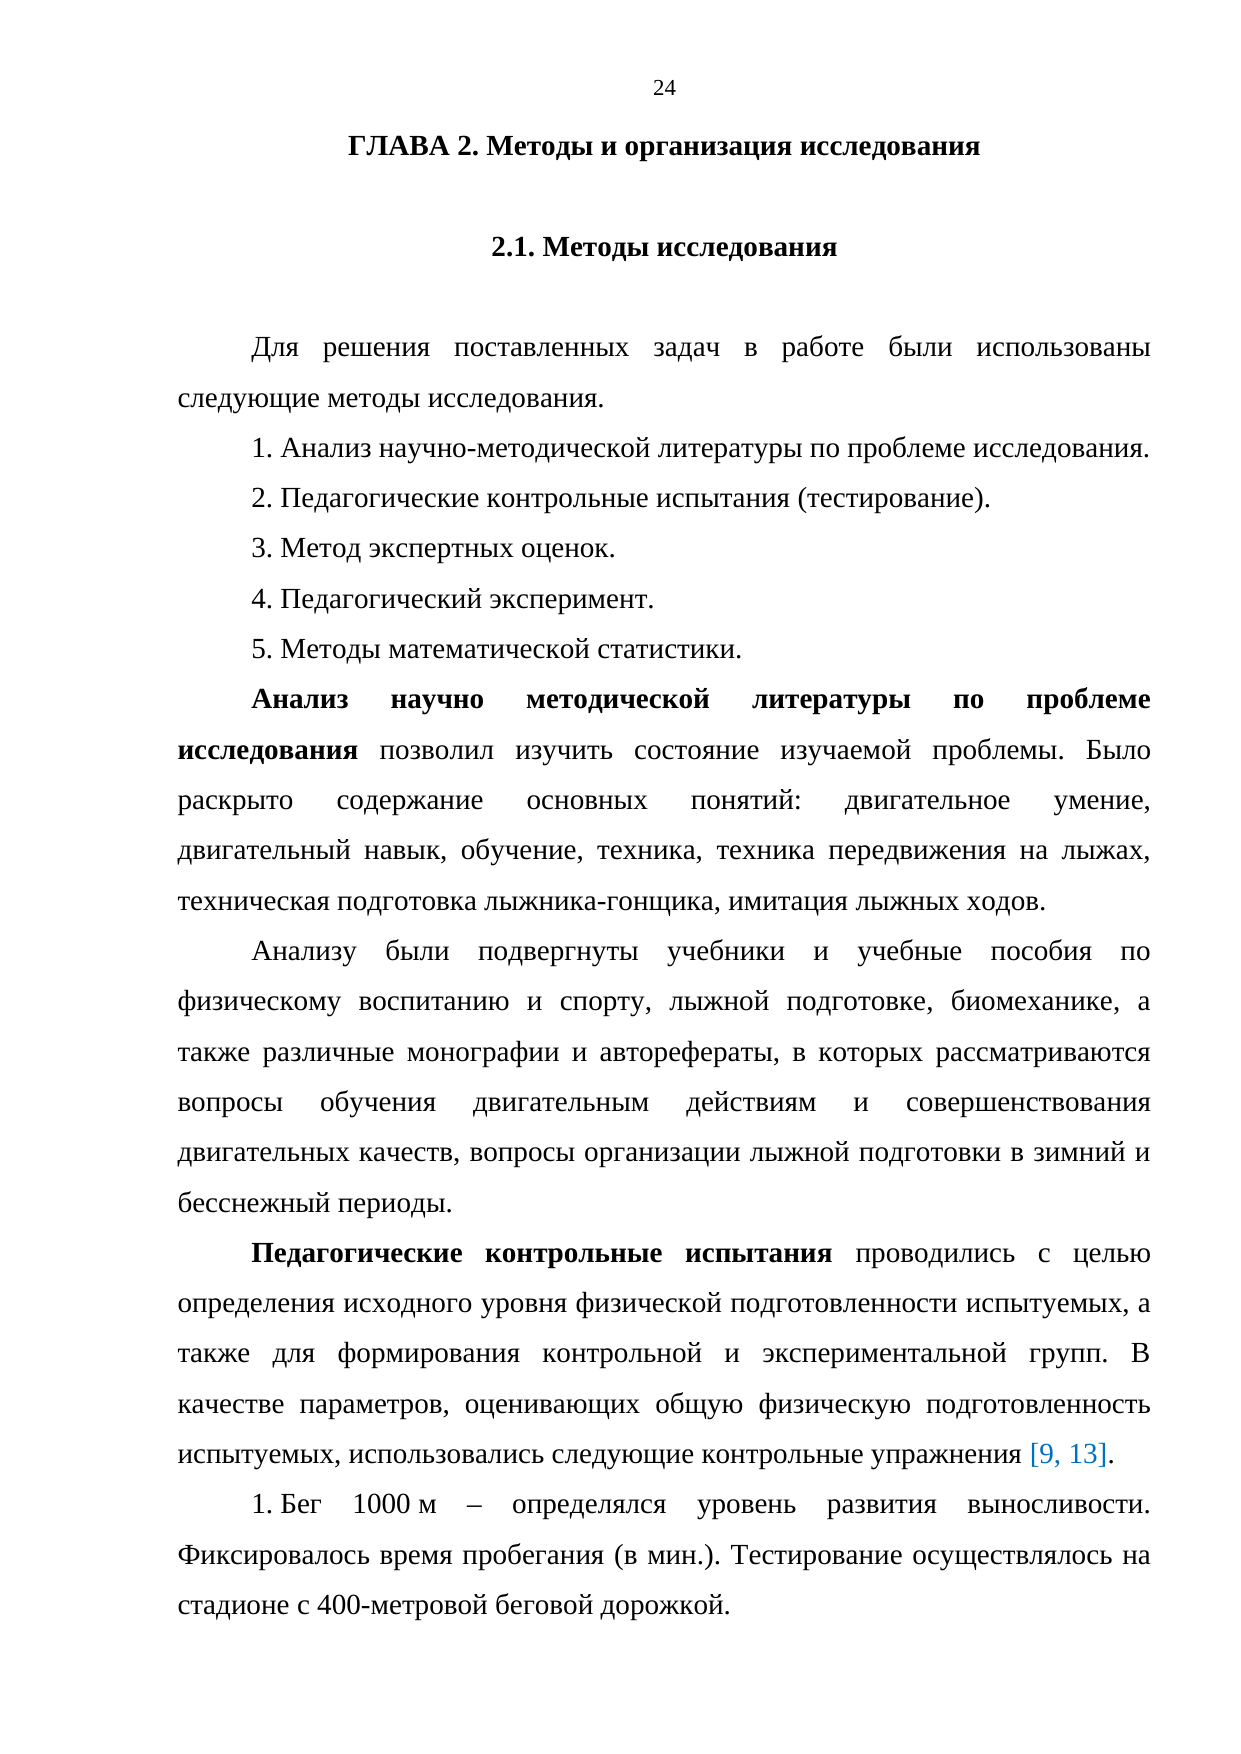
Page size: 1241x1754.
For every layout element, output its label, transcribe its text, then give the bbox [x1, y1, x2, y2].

text 1. Бег 1000 м – определялся уровень развития выносливости. Фиксировалось время пробегания (в мин.). Тестирование осуществлялось на стадионе с 400-метровой беговой дорожкой. [177, 1487, 1152, 1621]
text Анализ научно методической литературы по проблеме исследования позволил изучить состояние изучаемой проблемы. Было раскрыто содержание основных понятий: двигательное умение, двигательный навык, обучение, техника, техника передвижения на лыжах, техническая подготовка лыжника-гонщика, имитация лыжных ходов. [177, 682, 1152, 916]
text 3. Метод экспертных оценок. [177, 531, 1152, 564]
text ГЛАВА 2. Методы и организация исследования [177, 128, 1152, 162]
text Педагогические контрольные испытания проводились с целью определения исходного уровня физической подготовленности испытуемых, а также для формирования контрольной и экспериментальной групп. В качестве параметров, оценивающих общую физическую подготовленность испытуемых, использовались следующие контрольные упражнения [9, 13]. [177, 1235, 1152, 1470]
text 2. Педагогические контрольные испытания (тестирование). [177, 480, 1152, 514]
text 5. Методы математической статистики. [177, 631, 1152, 665]
text Анализу были подвергнуты учебники и учебные пособия по физическому воспитанию и спорту, лыжной подготовке, биомеханике, а также различные монографии и авторефераты, в которых рассматриваются вопросы обучения двигательным действиям и совершенствования двигательных качеств, вопросы организации лыжной подготовки в зимний и бесснежный периоды. [177, 933, 1152, 1218]
text 4. Педагогический эксперимент. [177, 581, 1152, 614]
text 2.1. Методы исследования [177, 229, 1152, 262]
text 1. Анализ научно-методической литературы по проблеме исследования. [177, 430, 1152, 463]
text Для решения поставленных задач в работе были использованы следующие методы исследования. [177, 329, 1152, 413]
